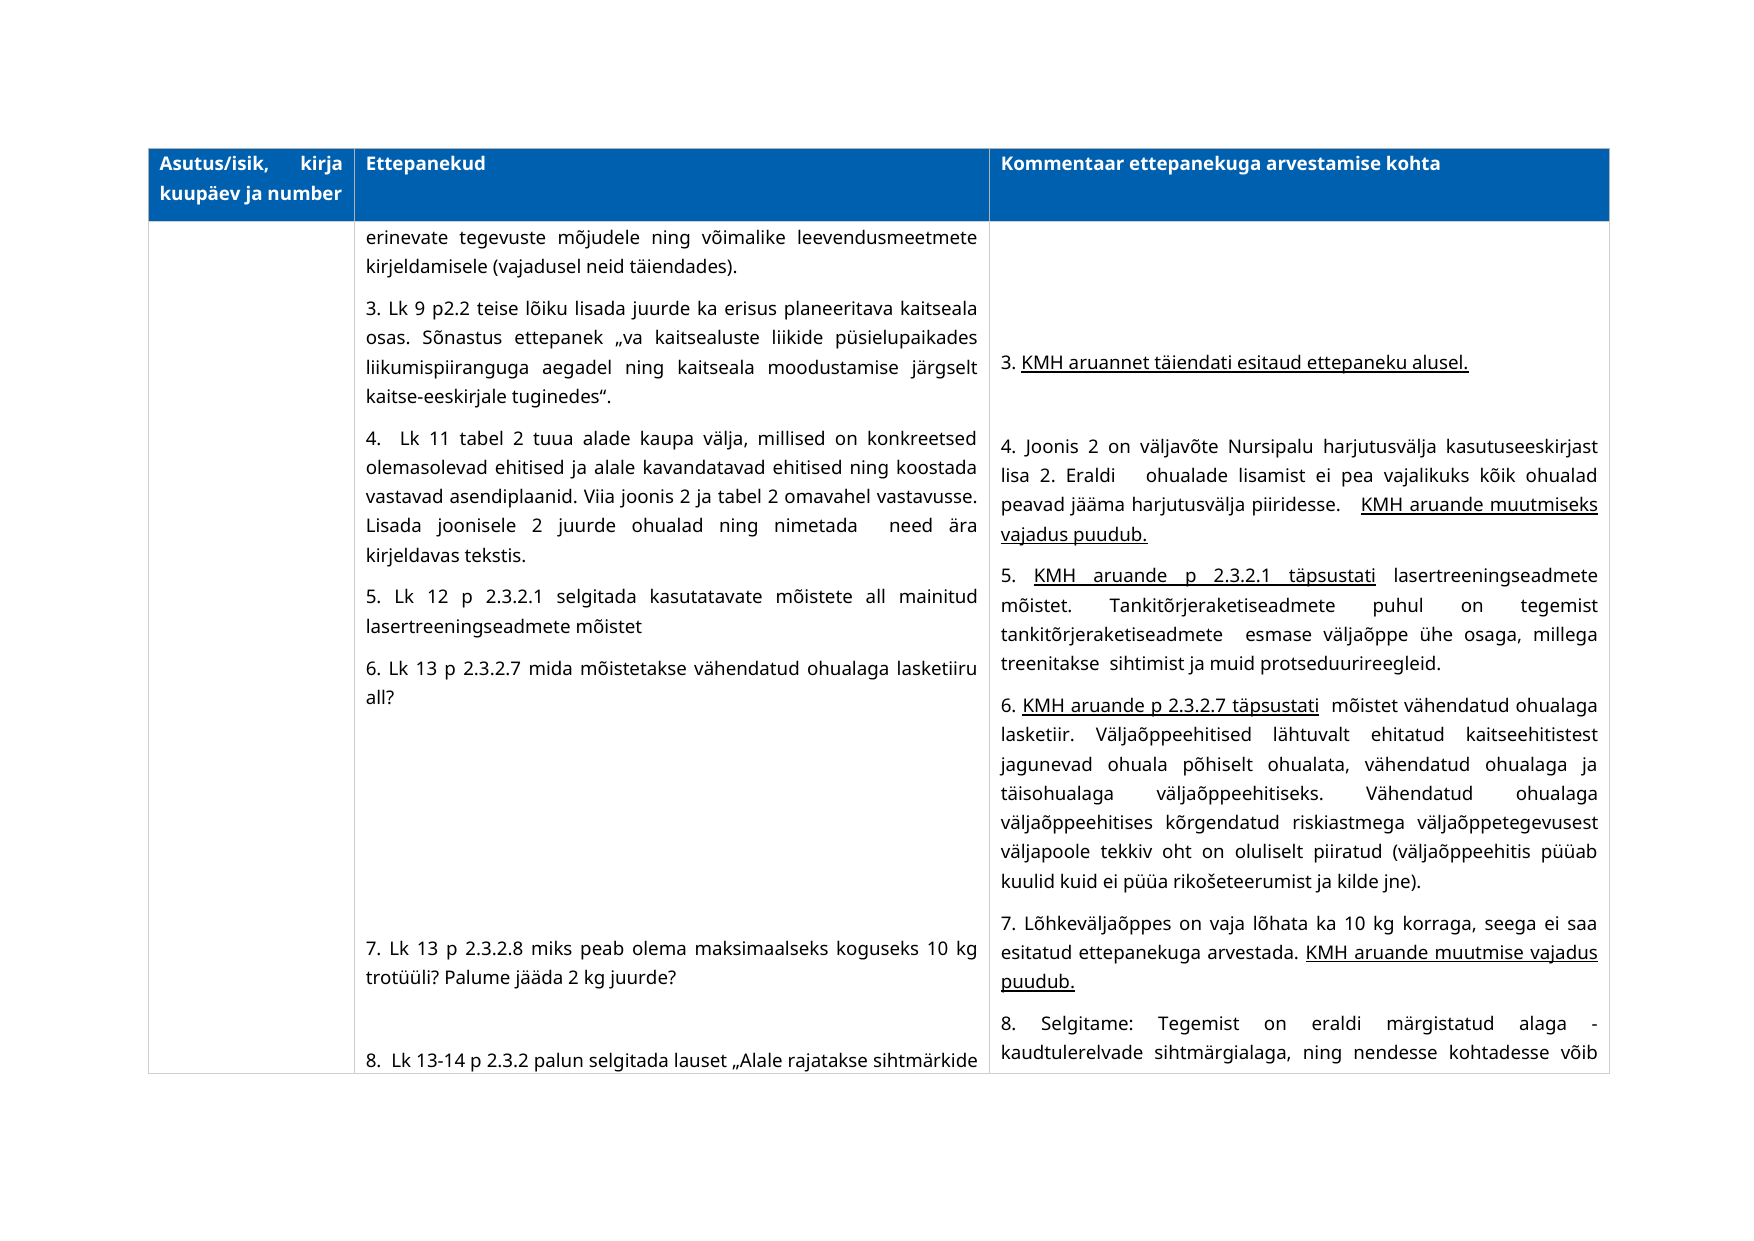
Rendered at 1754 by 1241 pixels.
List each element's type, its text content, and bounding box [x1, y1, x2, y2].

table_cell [355, 222, 989, 1073]
table_header Ettepanekud [355, 149, 989, 221]
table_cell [990, 222, 1609, 1073]
table_header Kommentaar ettepanekuga arvestamise kohta [990, 149, 1609, 221]
table_header Asutus/isik, kirja kuupäev ja number [149, 149, 354, 221]
table_cell [149, 222, 354, 1073]
